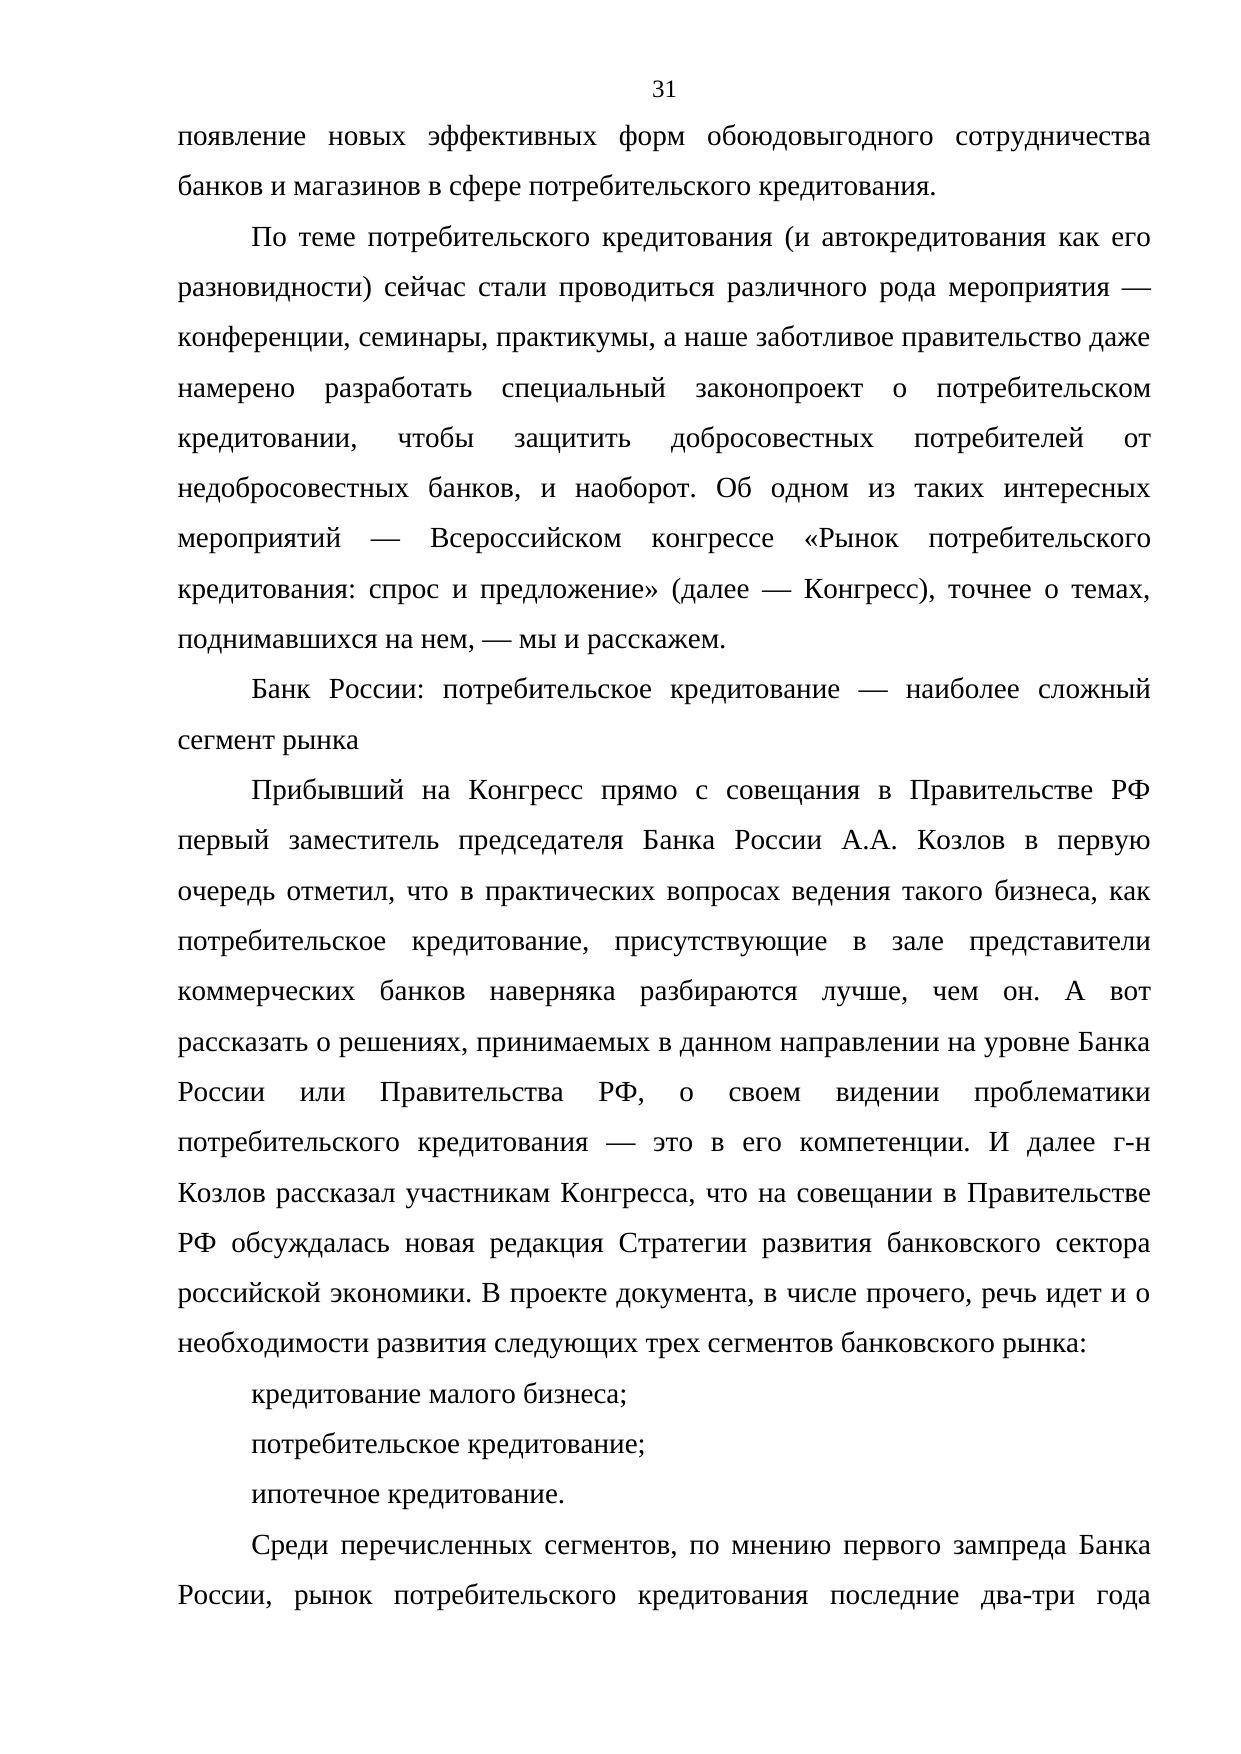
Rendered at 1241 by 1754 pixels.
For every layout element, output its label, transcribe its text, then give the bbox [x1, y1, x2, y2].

text По теме потребительского кредитования (и автокредитования как его разновидности) сейчас стали проводиться различного рода мероприятия — конференции, семинары, практикумы, а наше заботливое правительство даже намерено разработать специальный законопроект о потребительском кредитовании, чтобы защитить добросовестных потребителей от недобросовестных банков, и наоборот. Об одном из таких интересных мероприятий — Всероссийском конгрессе «Рынок потребительского кредитования: спрос и предложение» (далее — Конгресс), точнее о темах, поднимавшихся на нем, — мы и расскажем. [177, 219, 1152, 655]
text потребительское кредитование; [177, 1426, 1152, 1460]
text ипотечное кредитование. [177, 1477, 1152, 1510]
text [177, 1527, 1152, 1611]
text Банк России: потребительское кредитование — наиболее сложный сегмент рынка [177, 672, 1152, 755]
text кредитование малого бизнеса; [177, 1376, 1152, 1409]
text Прибывший на Конгресс прямо с совещания в Правительстве РФ первый заместитель председателя Банка России А.А. Козлов в первую очередь отметил, что в практических вопросах ведения такого бизнеса, как потребительское кредитование, присутствующие в зале представители коммерческих банков наверняка разбираются лучше, чем он. А вот рассказать о решениях, принимаемых в данном направлении на уровне Банка России или Правительства РФ, о своем видении проблематики потребительского кредитования — это в его компетенции. И далее г-н Козлов рассказал участникам Конгресса, что на совещании в Правительстве РФ обсуждалась новая редакция Стратегии развития банковского сектора российской экономики. В проекте документа, в числе прочего, речь идет и о необходимости развития следующих трех сегментов банковского рынка: [177, 772, 1152, 1359]
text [177, 118, 1152, 202]
